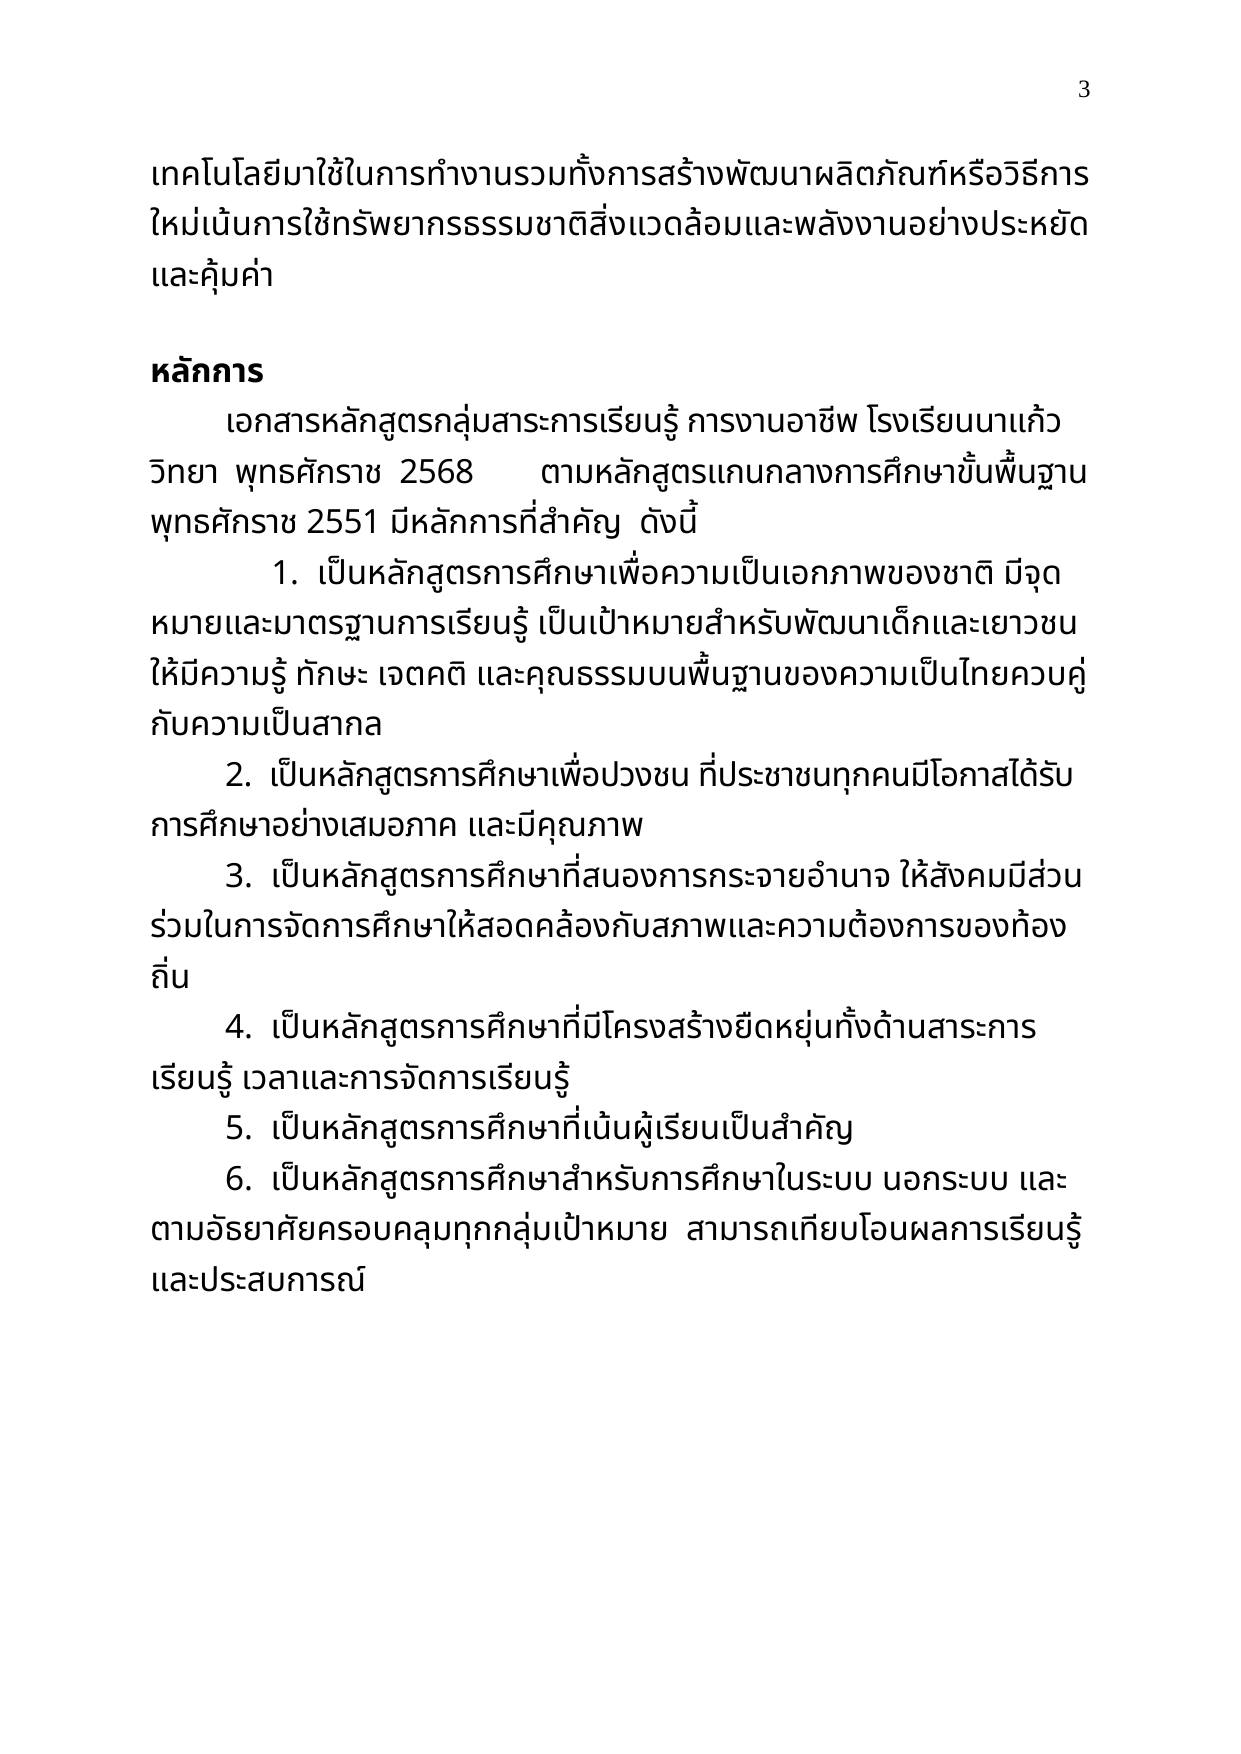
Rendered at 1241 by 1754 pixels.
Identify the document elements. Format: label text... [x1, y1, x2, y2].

text 4. เป็นหลักสูตรการศึกษาที่มีโครงสร้างยืดหยุ่นทั้งด้านสาระการเรียนรู้ เวลาและการจัดการเรียนรู้ [150, 1003, 1090, 1104]
text 3. เป็นหลักสูตรการศึกษาที่สนองการกระจายอำนาจ ให้สังคมมีส่วนร่วมในการจัดการศึกษาให้สอดคล้องกับสภาพและความต้องการของท้องถิ่น [150, 852, 1090, 1003]
text 1. เป็นหลักสูตรการศึกษาเพื่อความเป็นเอกภาพของชาติ มีจุดหมายและมาตรฐานการเรียนรู้ เป็นเป้าหมายสำหรับพัฒนาเด็กและเยาวชนให้มีความรู้ ทักษะ เจตคติ และคุณธรรมบนพื้นฐานของความเป็นไทยควบคู่กับความเป็นสากล [150, 549, 1090, 751]
text 5. เป็นหลักสูตรการศึกษาที่เน้นผู้เรียนเป็นสำคัญ [150, 1104, 1090, 1155]
text หลักการ [150, 347, 1090, 397]
text เอกสารหลักสูตรกลุ่มสาระการเรียนรู้ การงานอาชีพ โรงเรียนนาแก้ววิทยา พุทธศักราช 2568 ตามหลักสูตรแกนกลางการศึกษาขั้นพื้นฐาน พุทธศักราช 2551 มีหลักการที่สำคัญ ดังนี้ [150, 397, 1090, 549]
text 6. เป็นหลักสูตรการศึกษาสำหรับการศึกษาในระบบ นอกระบบ และตามอัธยาศัยครอบคลุมทุกกลุ่มเป้าหมาย สามารถเทียบโอนผลการเรียนรู้ และประสบการณ์ [150, 1155, 1090, 1306]
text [150, 150, 1090, 301]
text 2. เป็นหลักสูตรการศึกษาเพื่อปวงชน ที่ประชาชนทุกคนมีโอกาสได้รับการศึกษาอย่างเสมอภาค และมีคุณภาพ [150, 751, 1090, 852]
